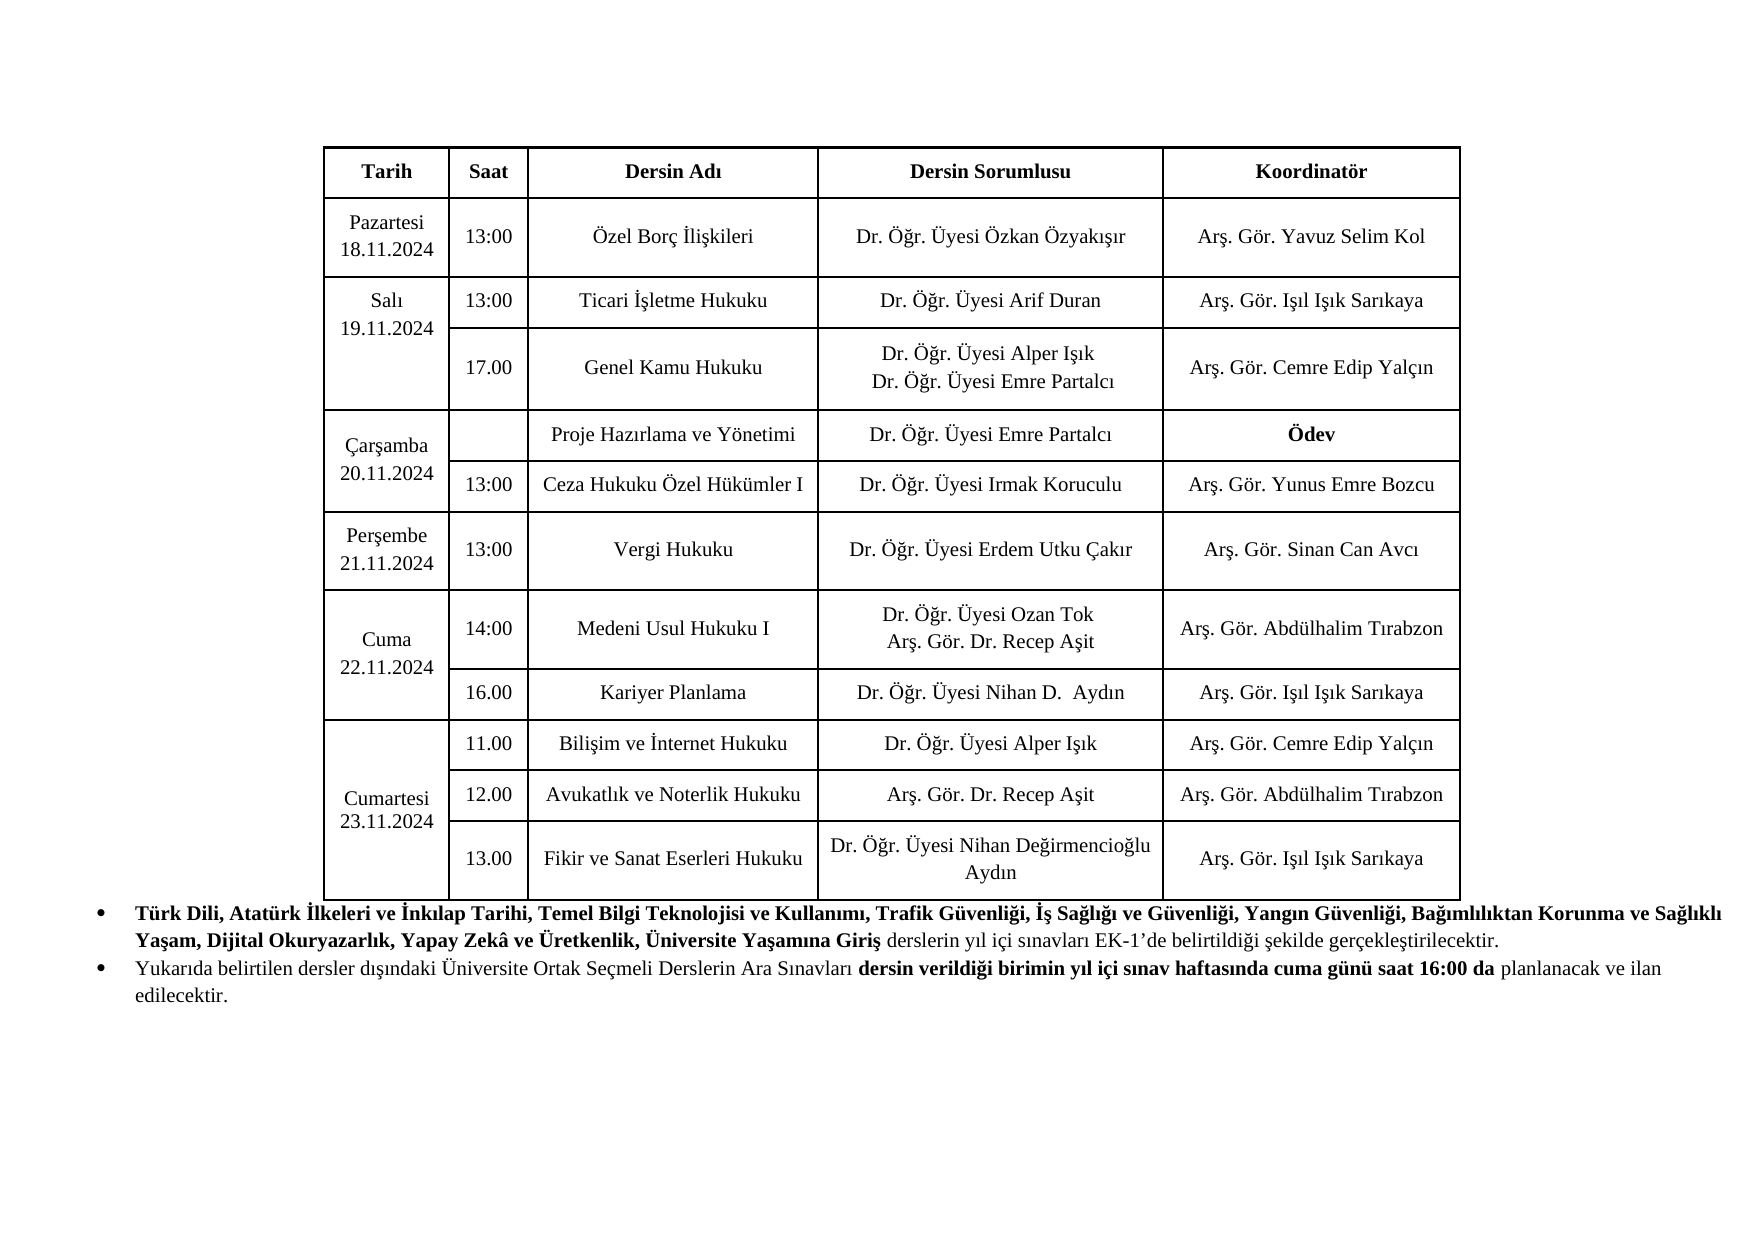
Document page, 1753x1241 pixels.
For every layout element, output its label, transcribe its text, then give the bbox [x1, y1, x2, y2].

table_cell Arş. Gör. Işıl Işık Sarıkaya [1164, 670, 1459, 718]
table_cell Çarşamba 20.11.2024 [325, 411, 448, 511]
table_cell Arş. Gör. Yunus Emre Bozcu [1164, 462, 1459, 511]
list Türk Dili, Atatürk İlkeleri ve İnkılap Tarihi, Temel Bilgi Teknolojisi ve Kullanımı, Trafik Güvenliği, İş Sağlığı ve Güvenliği, Yangın Güvenliği, Bağımlılıktan Korunma ve Sağlıklı Yaşam, Dijital Okuryazarlık, Yapay Zekâ ve Üretkenlik, Üniversite Yaşamına Giriş derslerin yıl içi sınavları EK-1’de belirtildiği şekilde gerçekleştirilecektir. [97, 901, 1724, 952]
list Yukarıda belirtilen dersler dışındaki Üniversite Ortak Seçmeli Derslerin Ara Sınavları dersin verildiği birimin yıl içi sınav haftasında cuma günü saat 16:00 da planlanacak ve ilan edilecektir. [97, 956, 1724, 1007]
table_cell Vergi Hukuku [529, 513, 817, 589]
table_cell 13:00 [450, 278, 527, 327]
table_cell Arş. Gör. Cemre Edip Yalçın [1164, 329, 1459, 409]
table_cell Fikir ve Sanat Eserleri Hukuku [529, 822, 817, 898]
table_cell Arş. Gör. Işıl Işık Sarıkaya [1164, 822, 1459, 898]
table_cell Dr. Öğr. Üyesi Alper Işık Dr. Öğr. Üyesi Emre Partalcı [819, 329, 1162, 409]
table_cell Ticari İşletme Hukuku [529, 278, 817, 327]
table_cell Ödev [1164, 411, 1459, 460]
table_header Dersin Sorumlusu [819, 149, 1162, 197]
table_cell 13:00 [450, 513, 527, 589]
table_cell Dr. Öğr. Üyesi Emre Partalcı [819, 411, 1162, 460]
table_cell 17.00 [450, 329, 527, 409]
table_cell Avukatlık ve Noterlik Hukuku [529, 771, 817, 820]
table_cell Arş. Gör. Abdülhalim Tırabzon [1164, 591, 1459, 668]
table_cell [450, 411, 527, 460]
table_header Dersin Adı [529, 149, 817, 197]
table_cell Arş. Gör. Yavuz Selim Kol [1164, 199, 1459, 276]
table_cell Perşembe 21.11.2024 [325, 513, 448, 589]
table_cell Kariyer Planlama [529, 670, 817, 718]
table_cell Dr. Öğr. Üyesi Nihan Değirmencioğlu Aydın [819, 822, 1162, 898]
table_cell Genel Kamu Hukuku [529, 329, 817, 409]
table_cell Özel Borç İlişkileri [529, 199, 817, 276]
table_cell 11.00 [450, 721, 527, 769]
table_cell Salı 19.11.2024 [325, 278, 448, 409]
table_cell Pazartesi 18.11.2024 [325, 199, 448, 276]
table_cell Cumartesi 23.11.2024 [325, 721, 448, 898]
table_cell Dr. Öğr. Üyesi Nihan D. Aydın [819, 670, 1162, 718]
table_cell Medeni Usul Hukuku I [529, 591, 817, 668]
table_cell Arş. Gör. Abdülhalim Tırabzon [1164, 771, 1459, 820]
table_cell Bilişim ve İnternet Hukuku [529, 721, 817, 769]
table_cell Dr. Öğr. Üyesi Erdem Utku Çakır [819, 513, 1162, 589]
table_cell Ceza Hukuku Özel Hükümler I [529, 462, 817, 511]
table_cell Arş. Gör. Dr. Recep Aşit [819, 771, 1162, 820]
table_cell Dr. Öğr. Üyesi Irmak Koruculu [819, 462, 1162, 511]
table_cell Arş. Gör. Sinan Can Avcı [1164, 513, 1459, 589]
table_cell 16.00 [450, 670, 527, 718]
table_cell Dr. Öğr. Üyesi Özkan Özyakışır [819, 199, 1162, 276]
table_header Tarih [325, 149, 448, 197]
table_cell Cuma 22.11.2024 [325, 591, 448, 718]
table_cell 13.00 [450, 822, 527, 898]
table_cell Arş. Gör. Işıl Işık Sarıkaya [1164, 278, 1459, 327]
table_cell Proje Hazırlama ve Yönetimi [529, 411, 817, 460]
table_cell Dr. Öğr. Üyesi Arif Duran [819, 278, 1162, 327]
table_cell 12.00 [450, 771, 527, 820]
table_cell Dr. Öğr. Üyesi Alper Işık [819, 721, 1162, 769]
table_cell 13:00 [450, 462, 527, 511]
table_cell 13:00 [450, 199, 527, 276]
table_cell 14:00 [450, 591, 527, 668]
table_header Koordinatör [1164, 149, 1459, 197]
table_cell Arş. Gör. Cemre Edip Yalçın [1164, 721, 1459, 769]
table_cell Dr. Öğr. Üyesi Ozan Tok Arş. Gör. Dr. Recep Aşit [819, 591, 1162, 668]
table_header Saat [450, 149, 527, 197]
